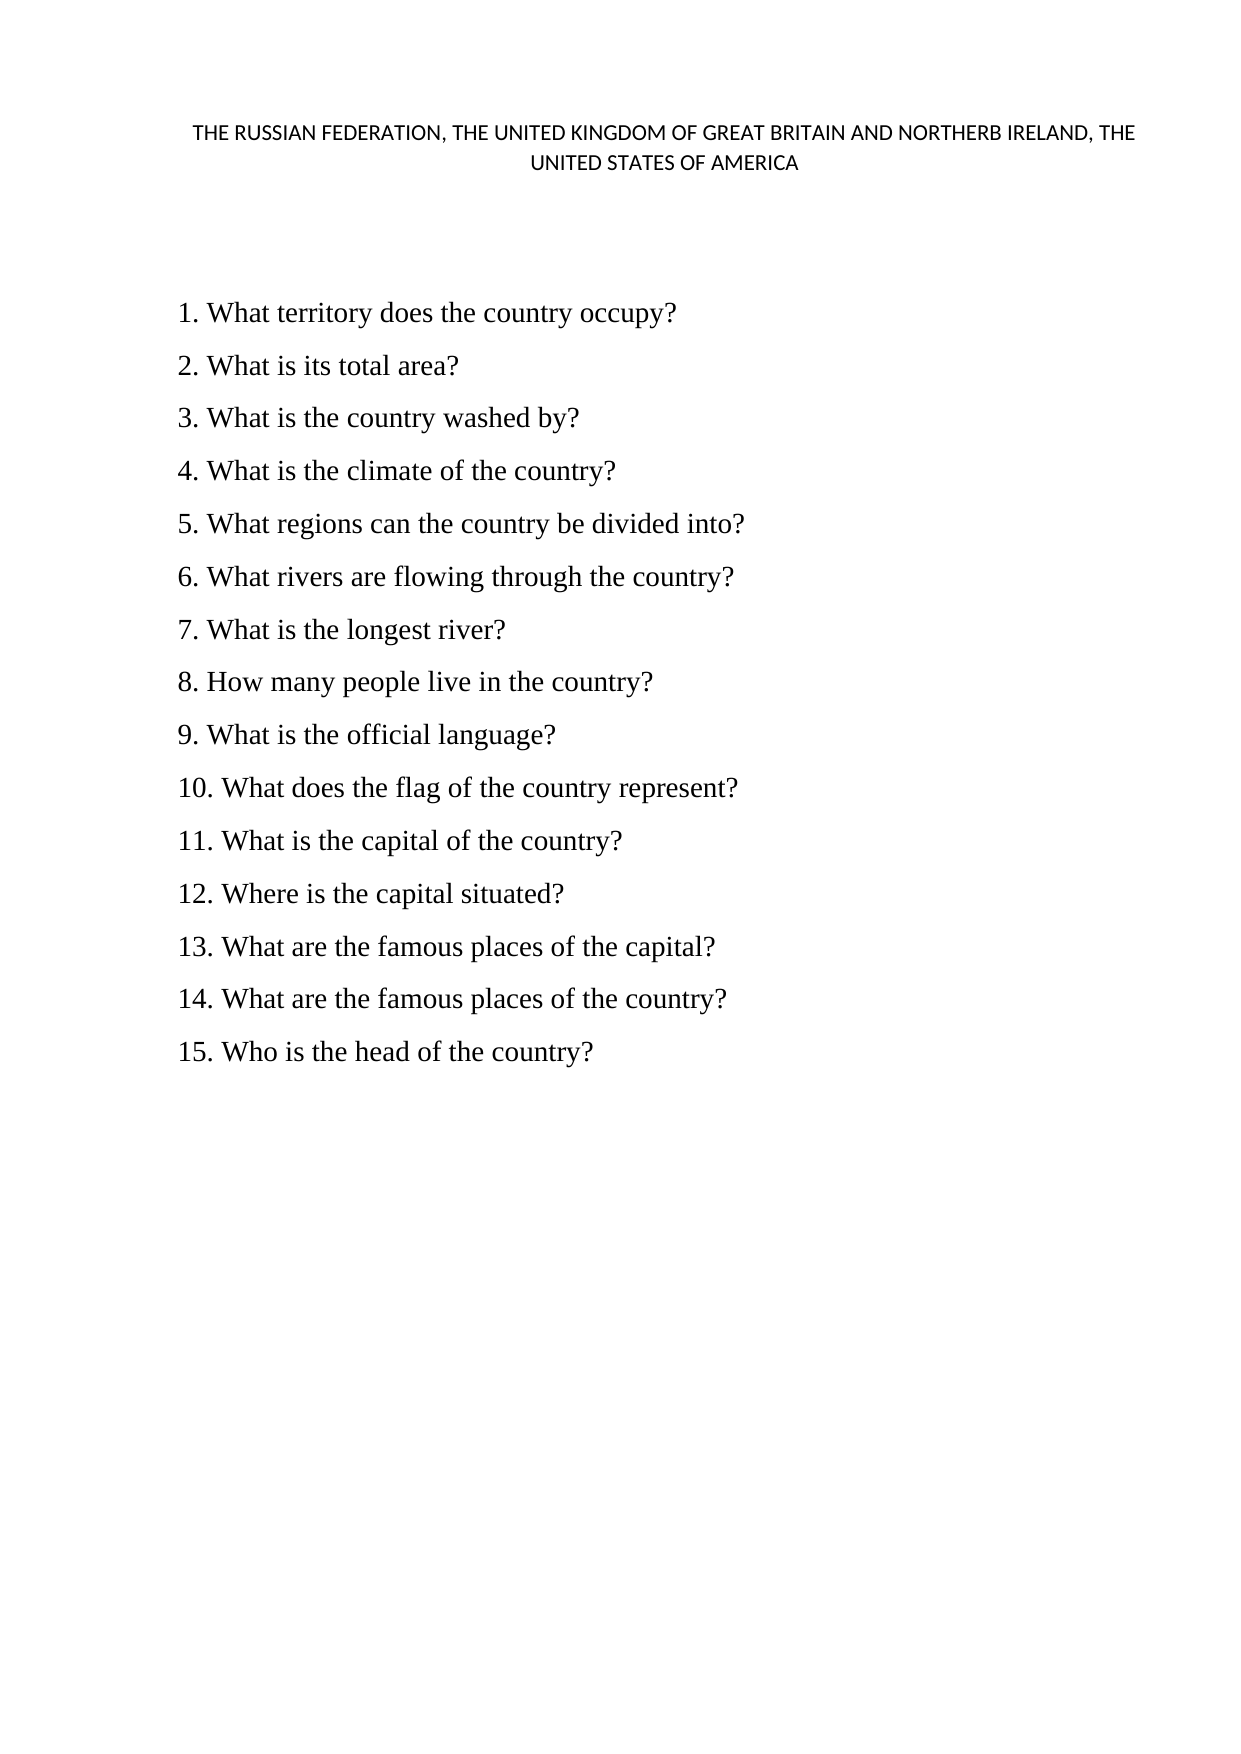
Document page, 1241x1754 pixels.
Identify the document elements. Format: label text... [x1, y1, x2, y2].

text 6. What rivers are flowing through the country? [177, 559, 1152, 592]
text 7. What is the longest river? [177, 612, 1152, 645]
text 5. What regions can the country be divided into? [177, 506, 1152, 540]
text 12. Where is the capital situated? [177, 876, 1152, 909]
text 11. What is the capital of the country? [177, 823, 1152, 857]
text 9. What is the official language? [177, 717, 1152, 751]
text 10. What does the flag of the country represent? [177, 770, 1152, 804]
text 8. How many people live in the country? [177, 664, 1152, 698]
text 2. What is its total area? [177, 348, 1152, 381]
text 3. What is the country washed by? [177, 401, 1152, 434]
text THE RUSSIAN FEDERATION, THE UNITED KINGDOM OF GREAT BRITAIN AND NORTHERB IRELAND, THE UNITED STATES OF AMERICA [177, 118, 1152, 176]
text 15. Who is the head of the country? [177, 1034, 1152, 1068]
text 4. What is the climate of the country? [177, 453, 1152, 487]
text 14. What are the famous places of the country? [177, 981, 1152, 1015]
text 13. What are the famous places of the capital? [177, 929, 1152, 962]
text 1. What territory does the country occupy? [177, 295, 1152, 328]
